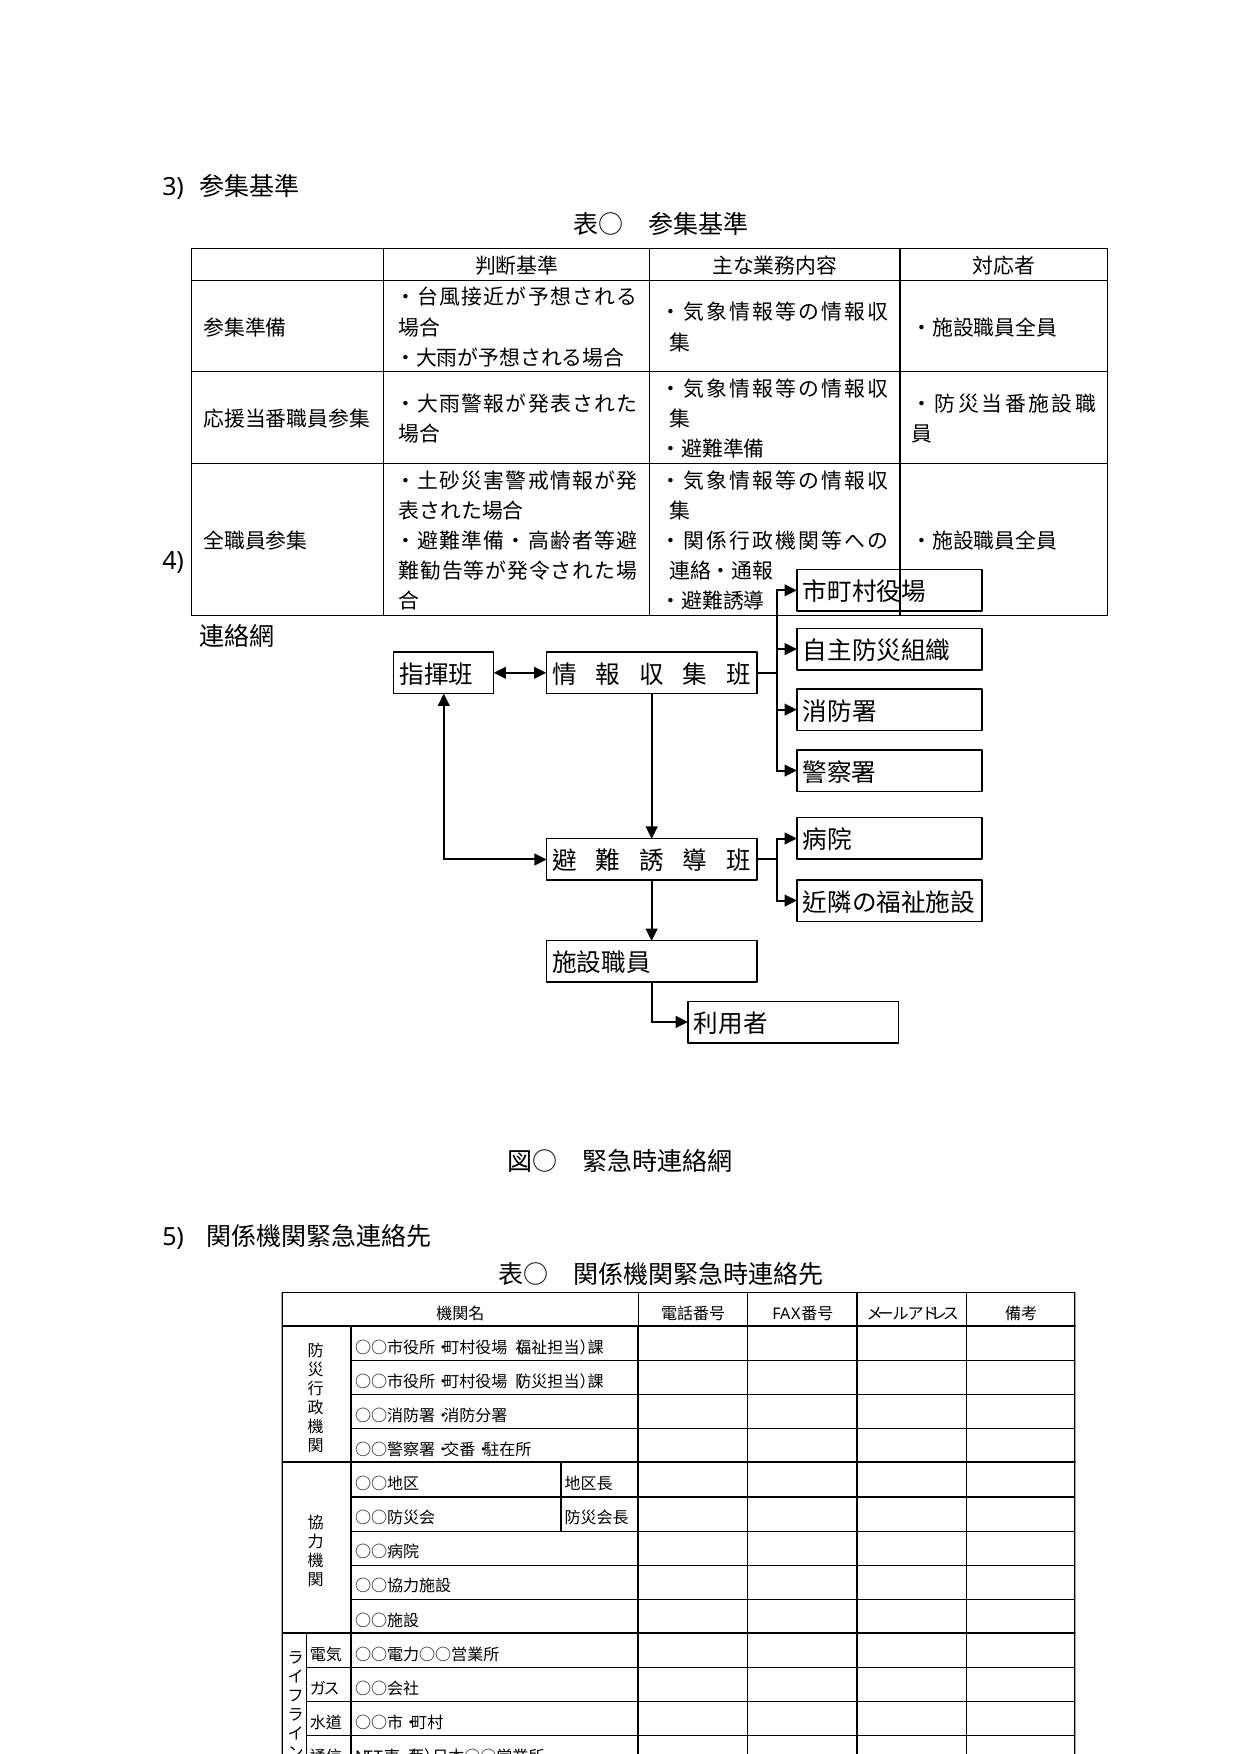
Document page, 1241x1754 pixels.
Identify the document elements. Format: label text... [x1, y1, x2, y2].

table_cell 全職員参集 [192, 464, 383, 615]
table_cell ・気象情報等の情報収集 ・関係行政機関等への連絡・通報 ・避難誘導 [650, 464, 899, 615]
list 連絡網 [162, 541, 776, 654]
table_cell ・気象情報等の情報収集 ・避難準備 [650, 372, 899, 463]
table_cell ・施設職員全員 [901, 281, 1107, 371]
list 表○ 参集基準 [199, 204, 1122, 241]
table_cell ・施設職員全員 [901, 464, 1107, 615]
table_cell ・防災当番施設職員 [901, 372, 1107, 463]
list 参集基準 [162, 166, 1122, 204]
table_cell ・台風接近が予想される場合 ・大雨が予想される場合 [384, 281, 649, 371]
table_cell ・大雨警報が発表された場合 [384, 372, 649, 463]
table_cell ・土砂災害警戒情報が発表された場合 ・避難準備・高齢者等避難勧告等が発令された場合 [384, 464, 649, 615]
table_cell 参集準備 [192, 281, 383, 371]
table_cell 応援当番職員参集 [192, 372, 383, 463]
table_header 主な業務内容 [650, 249, 899, 279]
table_cell ・気象情報等の情報収集 [650, 281, 899, 371]
table_header [192, 249, 383, 279]
list 関係機関緊急連絡先 [162, 1216, 1122, 1254]
text 図○ 緊急時連絡網 [118, 1141, 1122, 1179]
list 連絡網 [778, 541, 1122, 654]
table_header 判断基準 [384, 249, 649, 279]
list 表○ 関係機関緊急時連絡先 [199, 1254, 1122, 1291]
table_header 対応者 [901, 249, 1107, 279]
